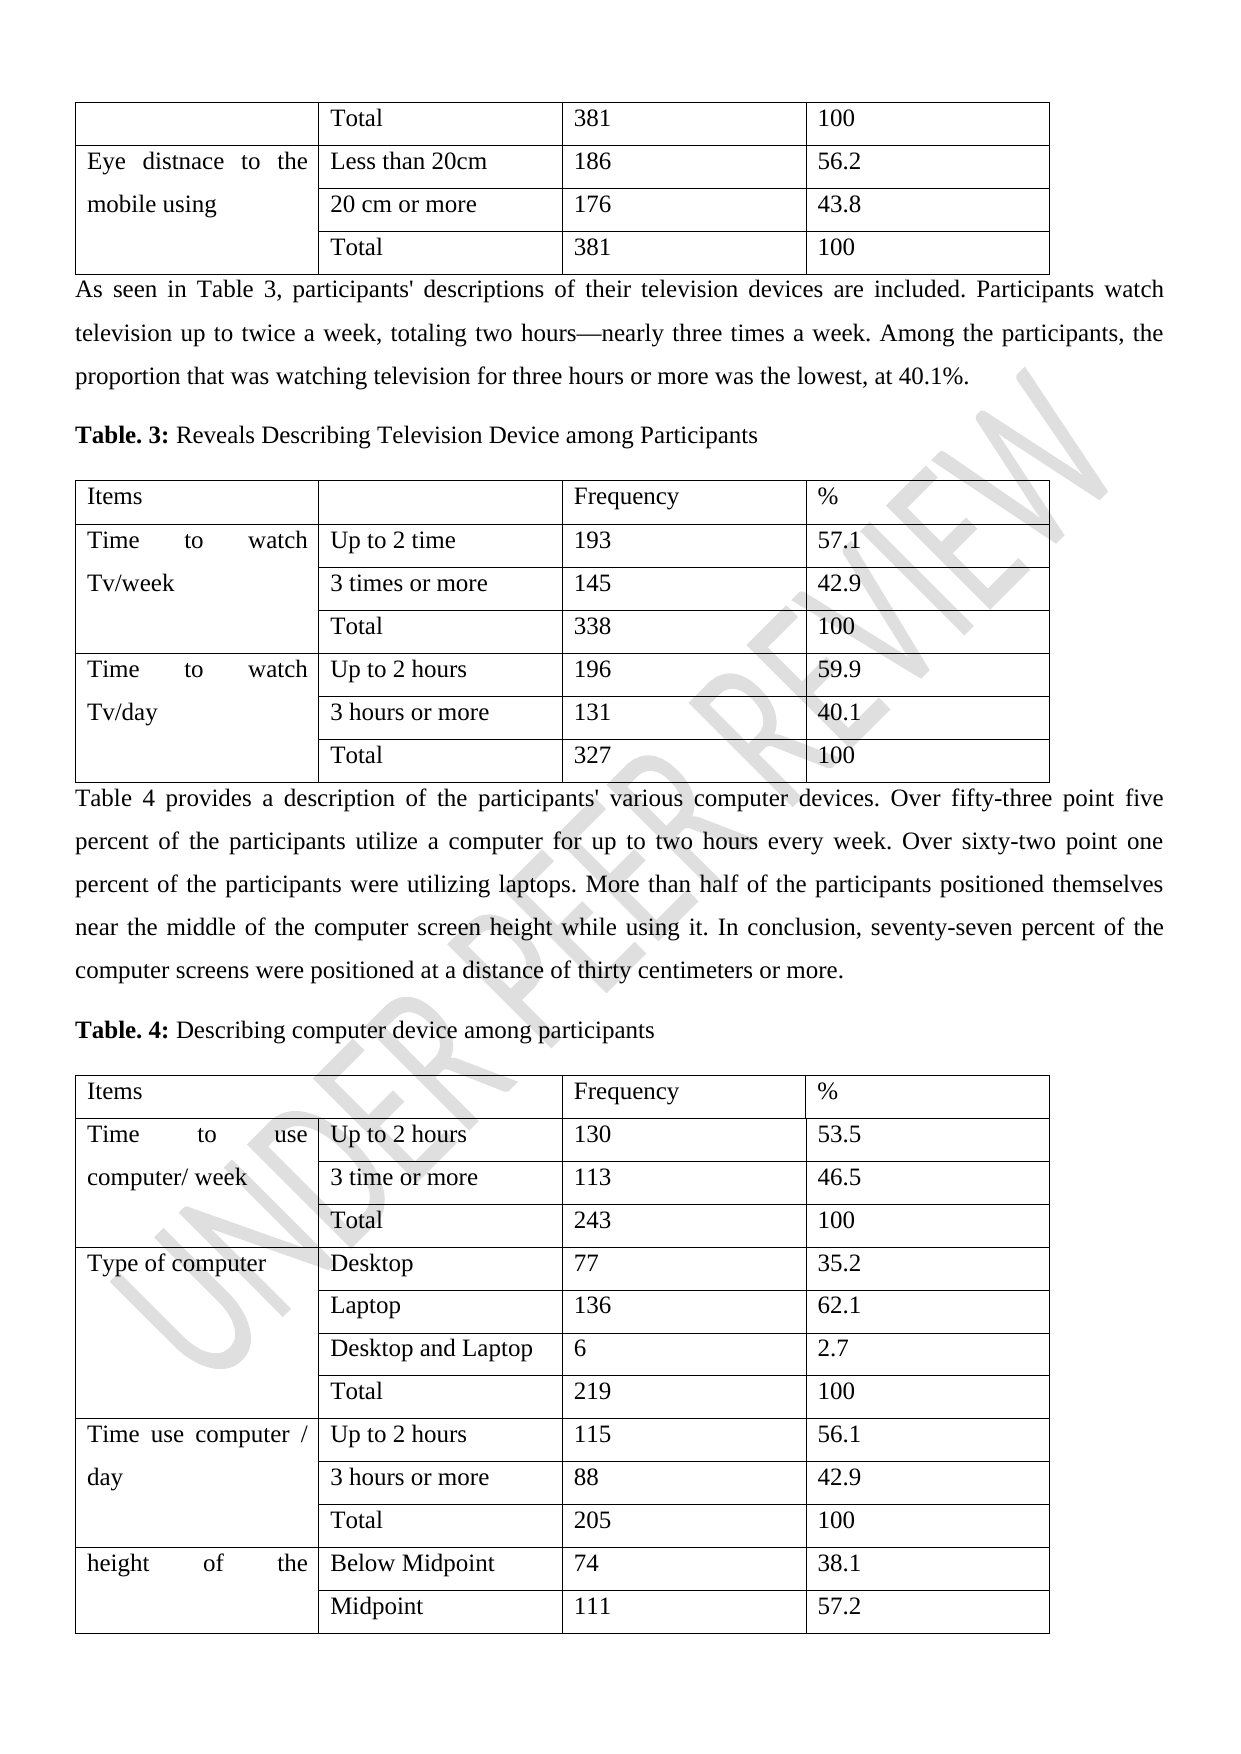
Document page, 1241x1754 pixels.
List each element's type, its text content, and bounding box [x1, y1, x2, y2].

table_cell 131 [563, 697, 806, 739]
table_cell 100 [807, 611, 1049, 653]
text Table. 3: Reveals Describing Television Device among Participants [75, 421, 1165, 449]
table_cell 3 hours or more [319, 1462, 562, 1504]
table_cell Time to watch Tv/day [76, 654, 318, 782]
table_cell Up to 2 hours [319, 1119, 562, 1161]
table_cell 381 [563, 103, 806, 145]
table_cell 56.2 [807, 146, 1049, 188]
table_cell 46.5 [807, 1162, 1049, 1204]
table_cell Total [319, 103, 562, 145]
table_cell 100 [807, 1505, 1049, 1547]
table_cell 130 [563, 1119, 806, 1161]
table_cell 2.7 [807, 1334, 1049, 1375]
table_cell height of the computer screen [76, 1548, 318, 1633]
table_cell 38.1 [807, 1548, 1049, 1590]
table_cell 3 time or more [319, 1162, 562, 1204]
table_cell 145 [563, 568, 806, 610]
text As seen in Table 3, participants' descriptions of their television devices are included. Participants watch television up to twice a week, totaling two hours—nearly three times a week. Among the participants, the proportion that was watching television for three hours or more was the lowest, at 40.1%. [75, 274, 1165, 389]
table_cell Below Midpoint [319, 1548, 562, 1590]
table_header [319, 481, 562, 524]
table_cell 6 [563, 1334, 806, 1375]
table_cell 57.1 [807, 525, 1049, 567]
table_cell 115 [563, 1419, 806, 1461]
table_header Frequency [563, 481, 806, 524]
table_cell Total [319, 232, 562, 273]
table_cell Total [319, 1205, 562, 1247]
table_cell 100 [807, 1376, 1049, 1418]
table_cell 56.1 [807, 1419, 1049, 1461]
table_cell 59.9 [807, 654, 1049, 696]
table_cell Total [319, 611, 562, 653]
table_cell Up to 2 hours [319, 1419, 562, 1461]
table_cell 43.8 [807, 189, 1049, 231]
table_cell 100 [807, 740, 1049, 782]
table_cell Total [319, 740, 562, 782]
text Table 4 provides a description of the participants' various computer devices. Over fifty-three point five percent of the participants utilize a computer for up to two hours every week. Over sixty-two point one percent of the participants were utilizing laptops. More than half of the participants positioned themselves near the middle of the computer screen height while using it. In conclusion, seventy-seven percent of the computer screens were positioned at a distance of thirty centimeters or more. [75, 783, 1165, 984]
table_cell 196 [563, 654, 806, 696]
table_header % [807, 481, 1049, 524]
table_cell 88 [563, 1462, 806, 1504]
table_header % [806, 1076, 1049, 1118]
table_cell Less than 20cm [319, 146, 562, 188]
table_cell 193 [563, 525, 806, 567]
table_header Frequency [563, 1076, 805, 1118]
table_cell Eye distnace to the mobile using [76, 146, 318, 273]
table_cell Time to watch Tv/week [76, 525, 318, 653]
table_cell 186 [563, 146, 806, 188]
table_cell Midpoint [319, 1591, 562, 1633]
table_cell Up to 2 hours [319, 654, 562, 696]
table_cell 53.5 [807, 1119, 1049, 1161]
table_cell Desktop and Laptop [319, 1334, 562, 1375]
table_cell 3 hours or more [319, 697, 562, 739]
table_cell 100 [807, 232, 1049, 273]
table_cell 77 [563, 1248, 806, 1289]
table_cell 219 [563, 1376, 806, 1418]
table_cell Total [319, 1376, 562, 1418]
table_cell 35.2 [807, 1248, 1049, 1289]
table_cell 327 [563, 740, 806, 782]
table_cell 3 times or more [319, 568, 562, 610]
table_cell 338 [563, 611, 806, 653]
table_cell 205 [563, 1505, 806, 1547]
table_cell Desktop [319, 1248, 562, 1289]
table_cell 42.9 [807, 568, 1049, 610]
table_cell 74 [563, 1548, 806, 1590]
table_cell Total [319, 1505, 562, 1547]
table_cell Type of computer [76, 1248, 318, 1418]
table_header Items [76, 1076, 562, 1118]
table_cell 136 [563, 1291, 806, 1332]
table_cell 100 [807, 103, 1049, 145]
table_cell Laptop [319, 1291, 562, 1332]
table_cell Time to use computer/ week [76, 1119, 318, 1247]
table_cell 176 [563, 189, 806, 231]
table_cell 40.1 [807, 697, 1049, 739]
table_cell 62.1 [807, 1291, 1049, 1332]
table_cell 20 cm or more [319, 189, 562, 231]
table_cell 100 [807, 1205, 1049, 1247]
table_header Items [76, 481, 318, 524]
table_cell 113 [563, 1162, 806, 1204]
table_cell 381 [563, 232, 806, 273]
table_cell Up to 2 time [319, 525, 562, 567]
text Table. 4: Describing computer device among participants [75, 1015, 1165, 1044]
table_cell 42.9 [807, 1462, 1049, 1504]
table_cell 111 [563, 1591, 806, 1633]
table_cell Time use computer / day [76, 1419, 318, 1547]
table_cell 57.2 [807, 1591, 1049, 1633]
table_cell 243 [563, 1205, 806, 1247]
